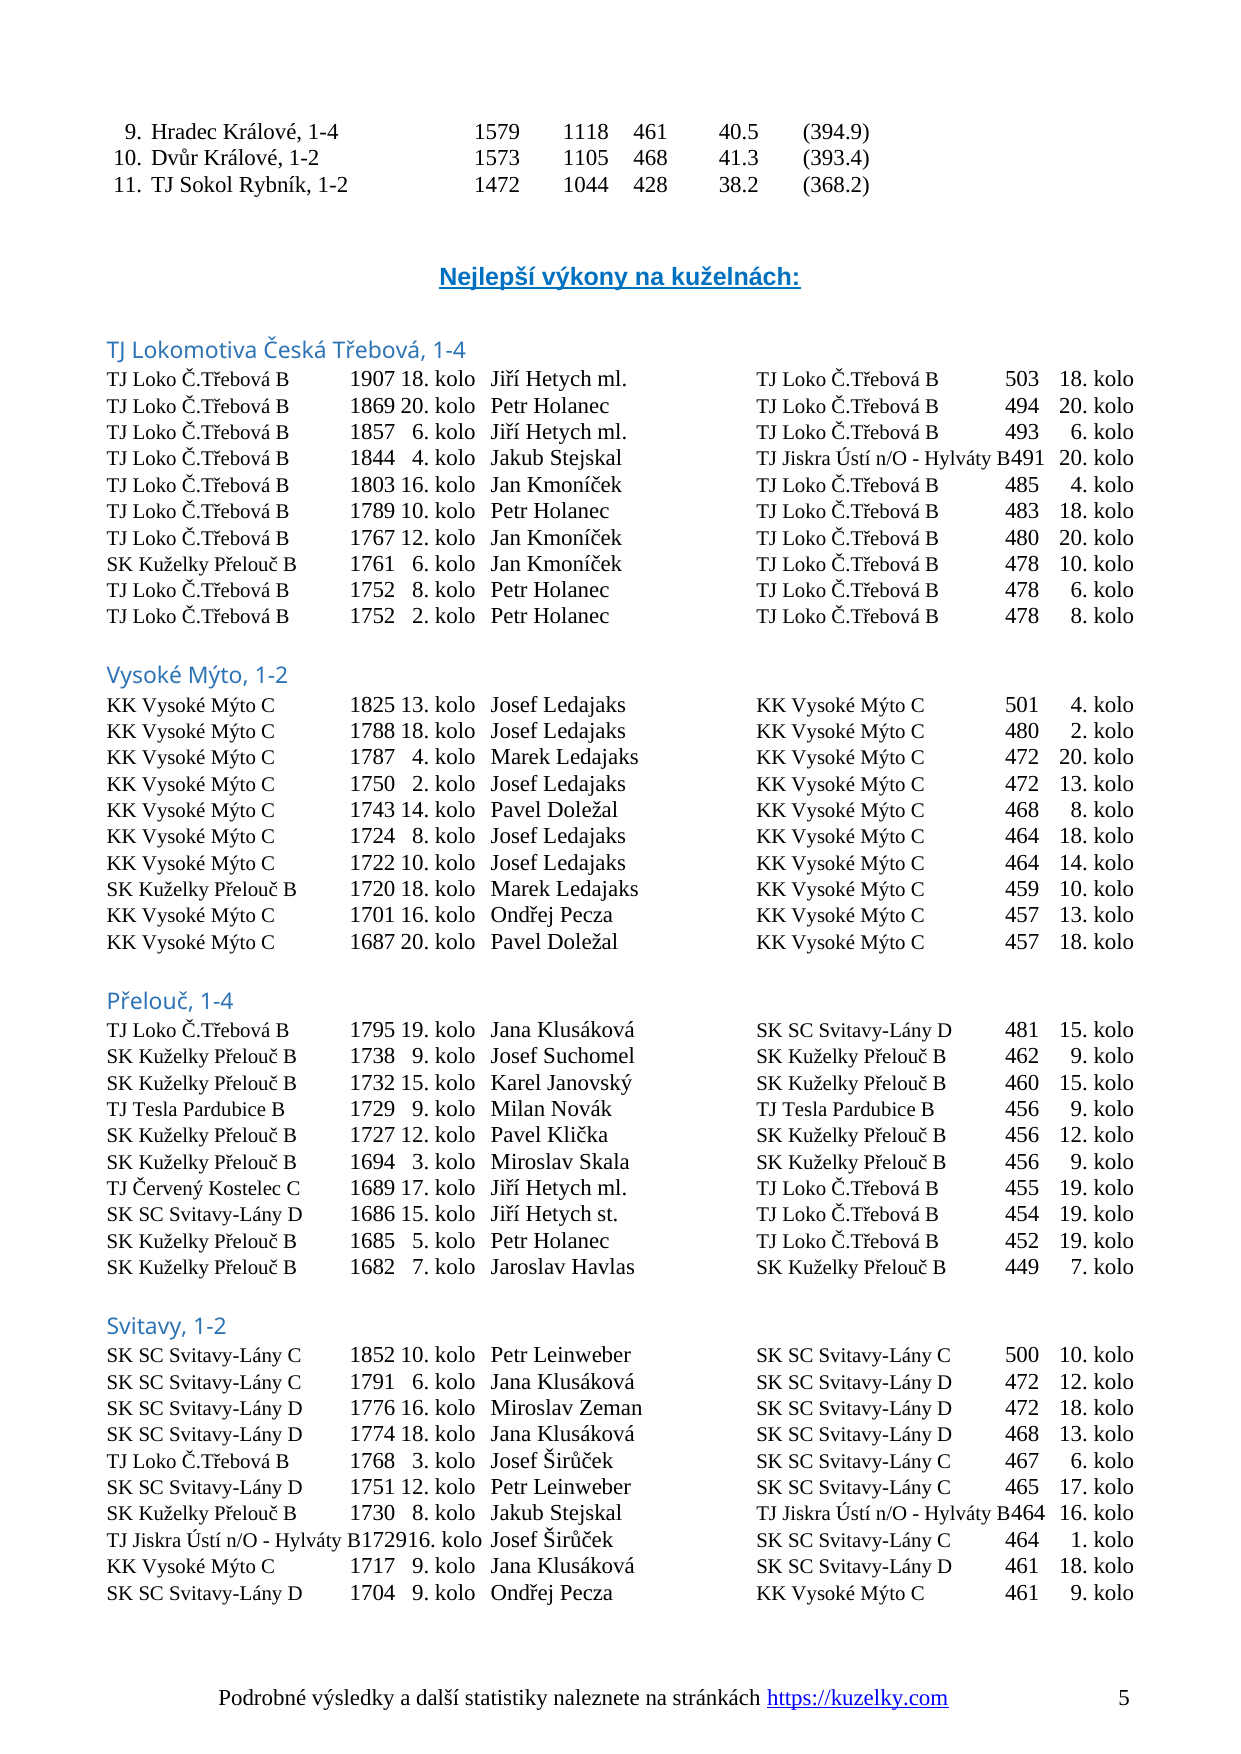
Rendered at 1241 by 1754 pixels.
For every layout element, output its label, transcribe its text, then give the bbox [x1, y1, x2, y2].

text 9. Hradec Králové, 1-4 1579 1118 461 40.5 (394.9) [106, 118, 1134, 144]
text SK SC Svitavy-Lány D 1774 18. kolo Jana Klusáková SK SC Svitavy-Lány D 468 13. kolo [106, 1420, 1134, 1447]
text TJ Červený Kostelec C 1689 17. kolo Jiří Hetych ml. TJ Loko Č.Třebová B 455 19. kolo [106, 1174, 1134, 1201]
text SK SC Svitavy-Lány D 1686 15. kolo Jiří Hetych st. TJ Loko Č.Třebová B 454 19. kolo [106, 1201, 1134, 1227]
text SK Kuželky Přelouč B 1738 9. kolo Josef Suchomel SK Kuželky Přelouč B 462 9. kolo [106, 1042, 1134, 1069]
subtitle Přelouč, 1-4 [106, 985, 1134, 1016]
text SK Kuželky Přelouč B 1761 6. kolo Jan Kmoníček TJ Loko Č.Třebová B 478 10. kolo [106, 550, 1134, 576]
text TJ Loko Č.Třebová B 1844 4. kolo Jakub Stejskal TJ Jiskra Ústí n/O - Hylváty B 491 20. kolo [106, 444, 1134, 471]
subtitle Svitavy, 1-2 [106, 1310, 1134, 1341]
text KK Vysoké Mýto C 1787 4. kolo Marek Ledajaks KK Vysoké Mýto C 472 20. kolo [106, 743, 1134, 770]
subtitle TJ Lokomotiva Česká Třebová, 1-4 [106, 334, 1134, 365]
text 11. TJ Sokol Rybník, 1-2 1472 1044 428 38.2 (368.2) [106, 171, 1134, 197]
text SK SC Svitavy-Lány C 1852 10. kolo Petr Leinweber SK SC Svitavy-Lány C 500 10. kolo [106, 1341, 1134, 1368]
text TJ Loko Č.Třebová B 1752 8. kolo Petr Holanec TJ Loko Č.Třebová B 478 6. kolo [106, 576, 1134, 603]
text KK Vysoké Mýto C 1743 14. kolo Pavel Doležal KK Vysoké Mýto C 468 8. kolo [106, 796, 1134, 822]
text TJ Loko Č.Třebová B 1789 10. kolo Petr Holanec TJ Loko Č.Třebová B 483 18. kolo [106, 497, 1134, 523]
text TJ Loko Č.Třebová B 1857 6. kolo Jiří Hetych ml. TJ Loko Č.Třebová B 493 6. kolo [106, 418, 1134, 444]
text TJ Loko Č.Třebová B 1795 19. kolo Jana Klusáková SK SC Svitavy-Lány D 481 15. kolo [106, 1016, 1134, 1042]
text SK Kuželky Přelouč B 1720 18. kolo Marek Ledajaks KK Vysoké Mýto C 459 10. kolo [106, 875, 1134, 902]
text TJ Loko Č.Třebová B 1907 18. kolo Jiří Hetych ml. TJ Loko Č.Třebová B 503 18. kolo [106, 365, 1134, 392]
text 10. Dvůr Králové, 1-2 1573 1105 468 41.3 (393.4) [106, 144, 1134, 171]
text KK Vysoké Mýto C 1788 18. kolo Josef Ledajaks KK Vysoké Mýto C 480 2. kolo [106, 717, 1134, 743]
text TJ Loko Č.Třebová B 1767 12. kolo Jan Kmoníček TJ Loko Č.Třebová B 480 20. kolo [106, 523, 1134, 550]
text SK Kuželky Přelouč B 1685 5. kolo Petr Holanec TJ Loko Č.Třebová B 452 19. kolo [106, 1227, 1134, 1253]
text SK SC Svitavy-Lány D 1704 9. kolo Ondřej Pecza KK Vysoké Mýto C 461 9. kolo [106, 1578, 1134, 1605]
text KK Vysoké Mýto C 1722 10. kolo Josef Ledajaks KK Vysoké Mýto C 464 14. kolo [106, 849, 1134, 875]
text SK Kuželky Přelouč B 1732 15. kolo Karel Janovský SK Kuželky Přelouč B 460 15. kolo [106, 1069, 1134, 1095]
text SK Kuželky Přelouč B 1694 3. kolo Miroslav Skala SK Kuželky Přelouč B 456 9. kolo [106, 1148, 1134, 1174]
text KK Vysoké Mýto C 1717 9. kolo Jana Klusáková SK SC Svitavy-Lány D 461 18. kolo [106, 1552, 1134, 1578]
text KK Vysoké Mýto C 1724 8. kolo Josef Ledajaks KK Vysoké Mýto C 464 18. kolo [106, 822, 1134, 849]
text SK Kuželky Přelouč B 1682 7. kolo Jaroslav Havlas SK Kuželky Přelouč B 449 7. kolo [106, 1253, 1134, 1279]
text KK Vysoké Mýto C 1701 16. kolo Ondřej Pecza KK Vysoké Mýto C 457 13. kolo [106, 902, 1134, 928]
text KK Vysoké Mýto C 1687 20. kolo Pavel Doležal KK Vysoké Mýto C 457 18. kolo [106, 928, 1134, 954]
text SK SC Svitavy-Lány D 1776 16. kolo Miroslav Zeman SK SC Svitavy-Lány D 472 18. kolo [106, 1394, 1134, 1420]
text TJ Jiskra Ústí n/O - Hylváty B 1729 16. kolo Josef Širůček SK SC Svitavy-Lány C 464 1. kolo [106, 1526, 1134, 1552]
text SK Kuželky Přelouč B 1730 8. kolo Jakub Stejskal TJ Jiskra Ústí n/O - Hylváty B 464 16. kolo [106, 1499, 1134, 1526]
text SK SC Svitavy-Lány C 1791 6. kolo Jana Klusáková SK SC Svitavy-Lány D 472 12. kolo [106, 1368, 1134, 1394]
text Nejlepší výkony na kuželnách: [94, 262, 1145, 291]
text KK Vysoké Mýto C 1825 13. kolo Josef Ledajaks KK Vysoké Mýto C 501 4. kolo [106, 691, 1134, 717]
text TJ Loko Č.Třebová B 1803 16. kolo Jan Kmoníček TJ Loko Č.Třebová B 485 4. kolo [106, 471, 1134, 497]
text TJ Loko Č.Třebová B 1752 2. kolo Petr Holanec TJ Loko Č.Třebová B 478 8. kolo [106, 603, 1134, 629]
text TJ Loko Č.Třebová B 1869 20. kolo Petr Holanec TJ Loko Č.Třebová B 494 20. kolo [106, 392, 1134, 418]
subtitle Vysoké Mýto, 1-2 [106, 659, 1134, 691]
text SK Kuželky Přelouč B 1727 12. kolo Pavel Klička SK Kuželky Přelouč B 456 12. kolo [106, 1121, 1134, 1148]
text KK Vysoké Mýto C 1750 2. kolo Josef Ledajaks KK Vysoké Mýto C 472 13. kolo [106, 770, 1134, 796]
text TJ Tesla Pardubice B 1729 9. kolo Milan Novák TJ Tesla Pardubice B 456 9. kolo [106, 1095, 1134, 1121]
text TJ Loko Č.Třebová B 1768 3. kolo Josef Širůček SK SC Svitavy-Lány C 467 6. kolo [106, 1447, 1134, 1473]
text SK SC Svitavy-Lány D 1751 12. kolo Petr Leinweber SK SC Svitavy-Lány C 465 17. kolo [106, 1473, 1134, 1499]
